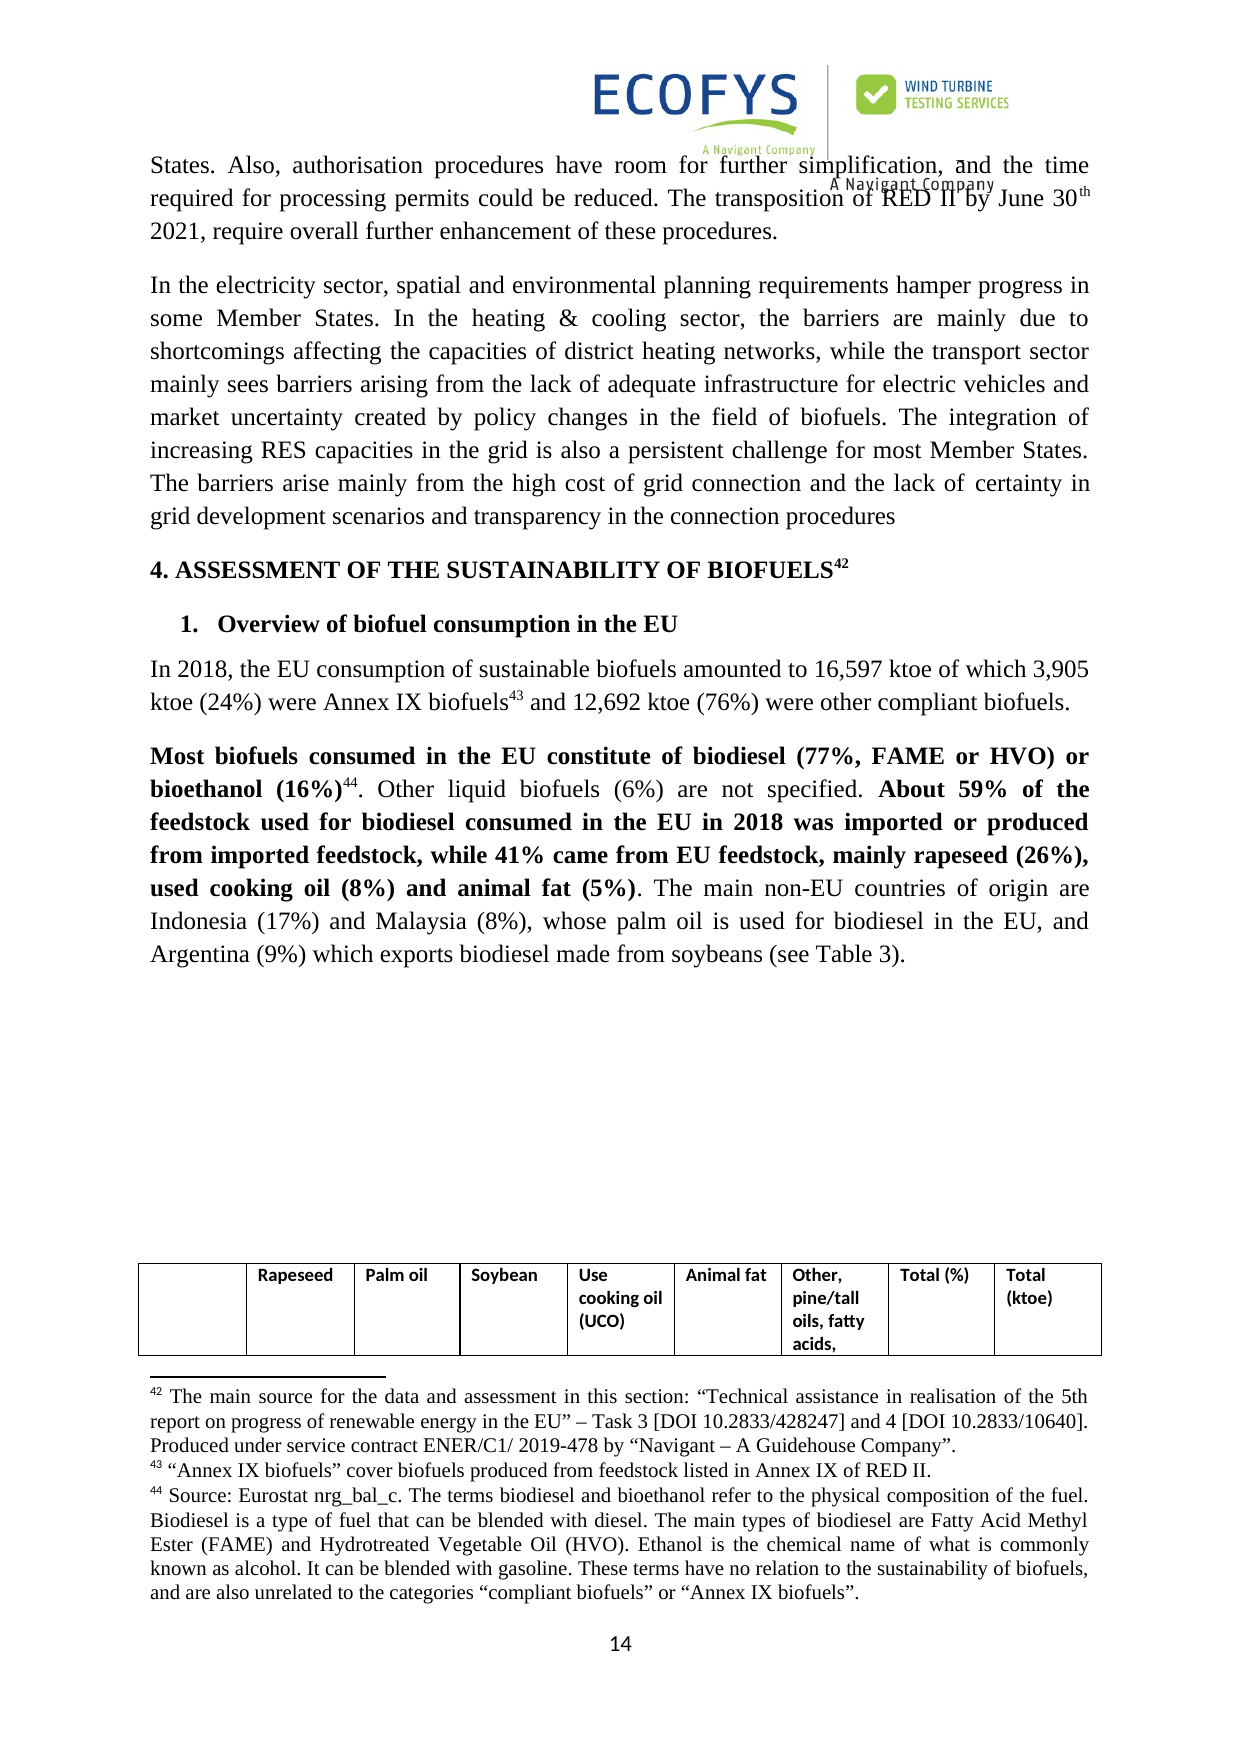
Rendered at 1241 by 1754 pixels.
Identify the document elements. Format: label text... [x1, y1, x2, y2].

table_header [139, 1264, 246, 1355]
table_header Other, pine/tall oils, fatty acids, sunflower oil [782, 1264, 888, 1355]
subtitle Overview of biofuel consumption in the EU [179, 609, 1090, 637]
text In 2018, the EU consumption of sustainable biofuels amounted to 16,597 ktoe of which 3,905 ktoe (24%) were Annex IX biofuels and 12,692 ktoe (76%) were other compliant biofuels. [150, 654, 1090, 716]
table_header Soybean [461, 1264, 567, 1355]
table_header Animal fat [675, 1264, 781, 1355]
table_header Total (ktoe) [995, 1264, 1101, 1355]
table_header Palm oil [355, 1264, 459, 1355]
table_header Rapeseed [247, 1264, 354, 1355]
table_header Use cooking oil (UCO) [568, 1264, 674, 1355]
text In the electricity sector, spatial and environmental planning requirements hamper progress in some Member States. In the heating & cooling sector, the barriers are mainly due to shortcomings affecting the capacities of district heating networks, while the transport sector mainly sees barriers arising from the lack of adequate infrastructure for electric vehicles and market uncertainty created by policy changes in the field of biofuels. The integration of increasing RES capacities in the grid is also a persistent challenge for most Member States. The barriers arise mainly from the high cost of grid connection and the lack of certainty in grid development scenarios and transparency in the connection procedures [150, 270, 1090, 530]
picture [594, 65, 1009, 150]
table_header Total (%) [889, 1264, 994, 1355]
subtitle 4. ASSESSMENT OF THE SUSTAINABILITY OF BIOFUELS [150, 555, 1090, 584]
text Most biofuels consumed in the EU constitute of biodiesel (77%, FAME or HVO) or bioethanol (16%). Other liquid biofuels (6%) are not specified. About 59% of the feedstock used for biodiesel consumed in the EU in 2018 was imported or produced from imported feedstock, while 41% came from EU feedstock, mainly rapeseed (26%), used cooking oil (8%) and animal fat (5%). The main non-EU countries of origin are Indonesia (17%) and Malaysia (8%), whose palm oil is used for biodiesel in the EU, and Argentina (9%) which exports biodiesel made from soybeans (see Table 3). [150, 741, 1090, 968]
